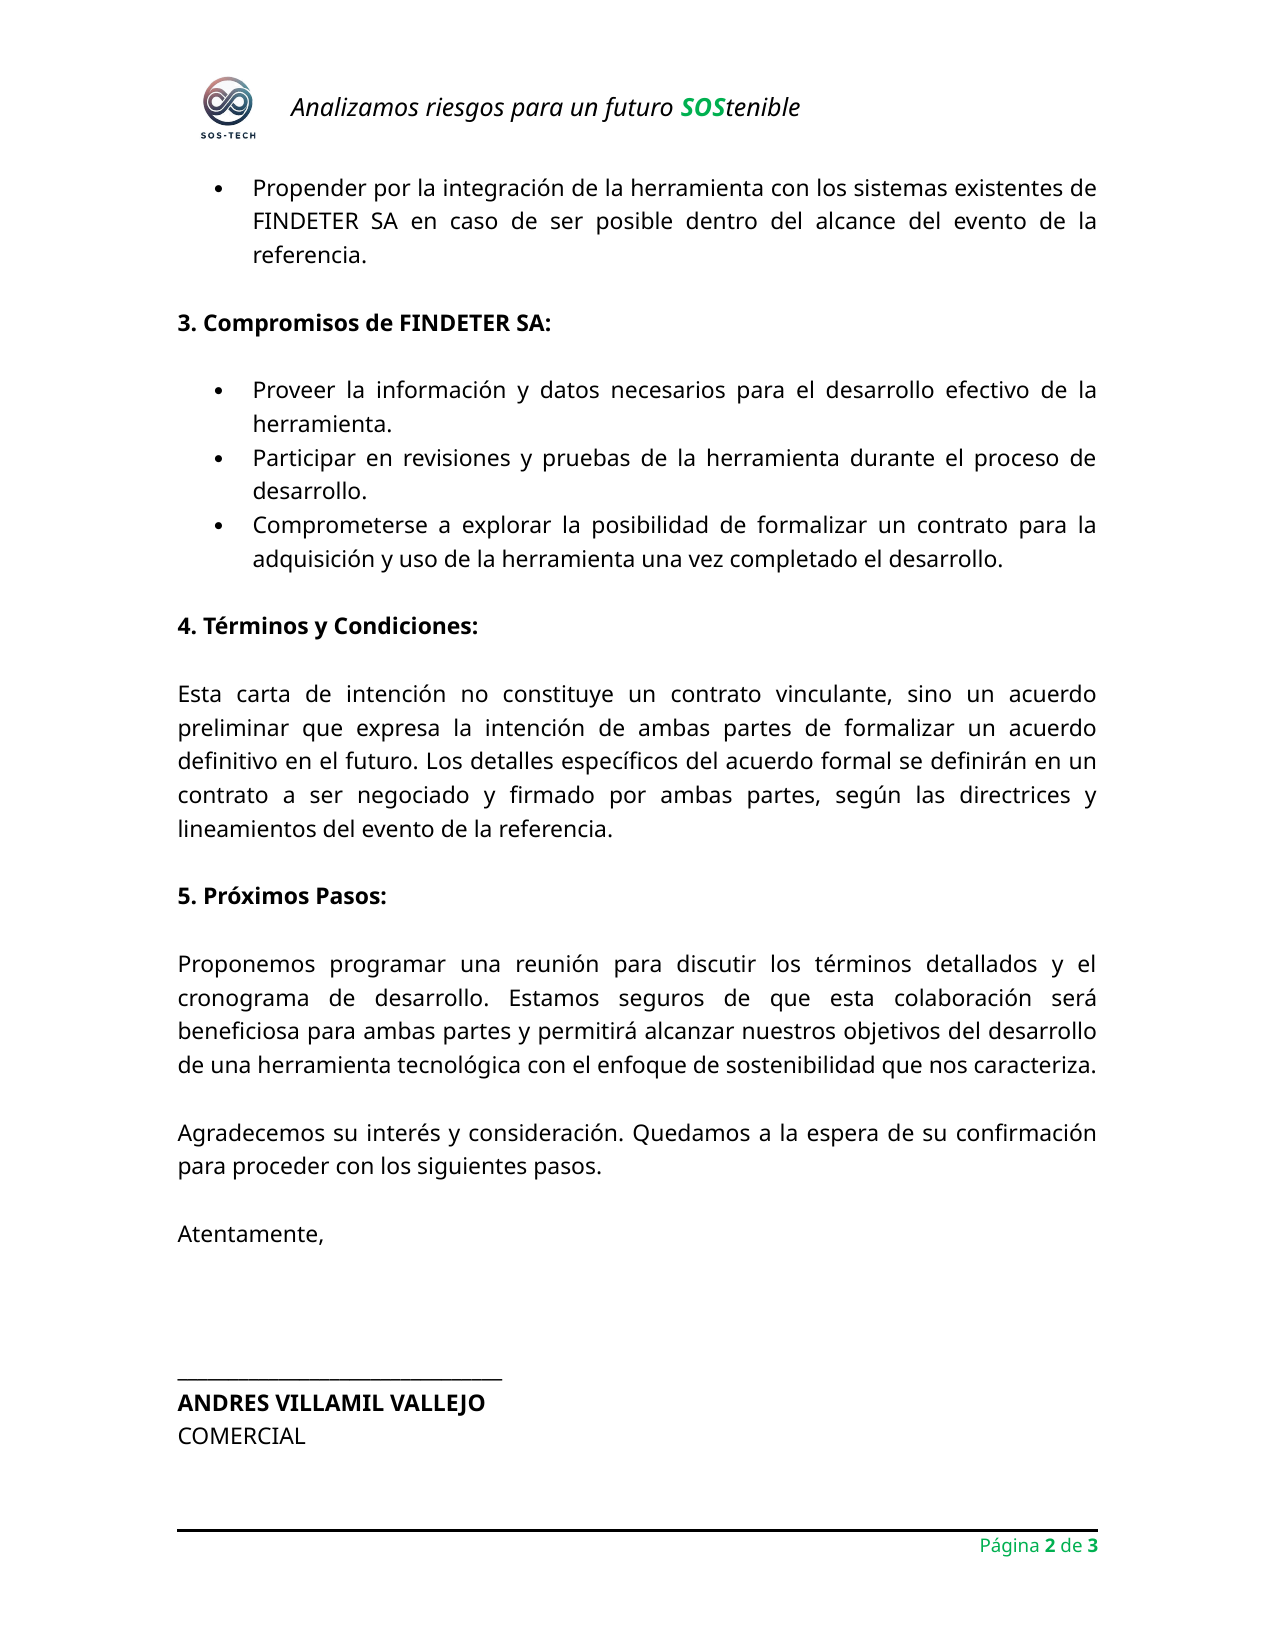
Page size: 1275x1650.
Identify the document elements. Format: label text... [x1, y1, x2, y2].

list Propender por la integración de la herramienta con los sistemas existentes de FINDETER SA en caso de ser posible dentro del alcance del evento de la referencia. [215, 171, 1098, 270]
text 3. Compromisos de FINDETER SA: [177, 306, 1098, 338]
picture [194, 73, 261, 141]
text Esta carta de intención no constituye un contrato vinculante, sino un acuerdo preliminar que expresa la intención de ambas partes de formalizar un acuerdo definitivo en el futuro. Los detalles específicos del acuerdo formal se definirán en un contrato a ser negociado y firmado por ambas partes, según las directrices y lineamientos del evento de la referencia. [177, 678, 1098, 844]
text 4. Términos y Condiciones: [177, 610, 1098, 641]
text ________________________________ [177, 1353, 1098, 1384]
list Proveer la información y datos necesarios para el desarrollo efectivo de la herramienta. [215, 374, 1098, 439]
list Participar en revisiones y pruebas de la herramienta durante el proceso de desarrollo. [215, 441, 1098, 506]
text ANDRES VILLAMIL VALLEJO COMERCIAL SOS-TECH [177, 1386, 1098, 1451]
text Proponemos programar una reunión para discutir los términos detallados y el cronograma de desarrollo. Estamos seguros de que esta colaboración será beneficiosa para ambas partes y permitirá alcanzar nuestros objetivos del desarrollo de una herramienta tecnológica con el enfoque de sostenibilidad que nos caracteriza. [177, 948, 1098, 1080]
text Atentamente, [177, 1218, 1098, 1249]
text Agradecemos su interés y consideración. Quedamos a la espera de su confirmación para proceder con los siguientes pasos. [177, 1116, 1098, 1181]
list Comprometerse a explorar la posibilidad de formalizar un contrato para la adquisición y uso de la herramienta una vez completado el desarrollo. [215, 509, 1098, 574]
text 5. Próximos Pasos: [177, 880, 1098, 911]
